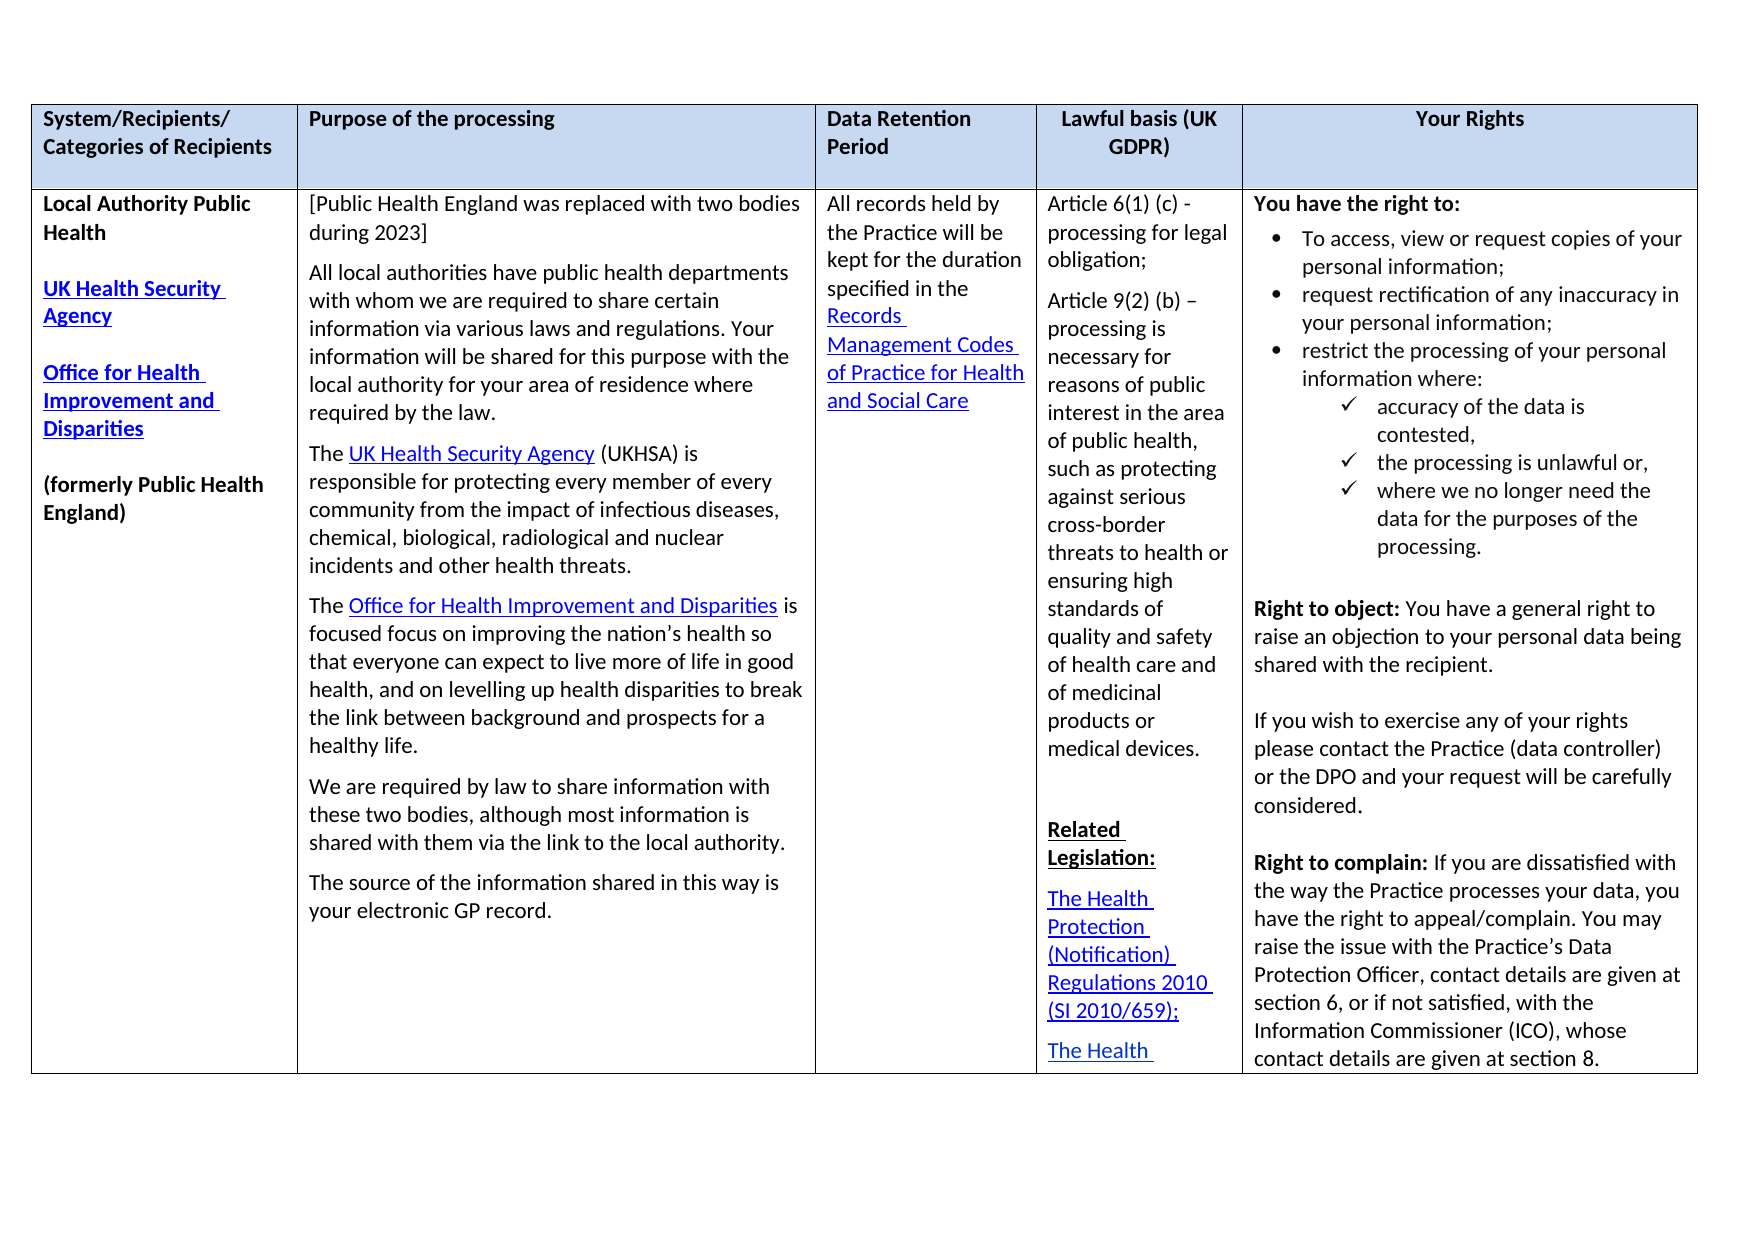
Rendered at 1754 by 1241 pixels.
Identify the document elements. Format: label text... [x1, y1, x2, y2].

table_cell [298, 190, 815, 1072]
table_header Lawful basis (UK GDPR) [1037, 105, 1242, 188]
table_header System/Recipients/ Categories of Recipients [32, 105, 297, 188]
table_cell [32, 190, 297, 1072]
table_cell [816, 190, 1036, 1072]
table_header Data Retention Period [816, 105, 1036, 188]
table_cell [1037, 190, 1242, 1072]
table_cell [1243, 190, 1697, 1072]
table_header Purpose of the processing [298, 105, 815, 188]
table_header Your Rights [1243, 105, 1697, 188]
